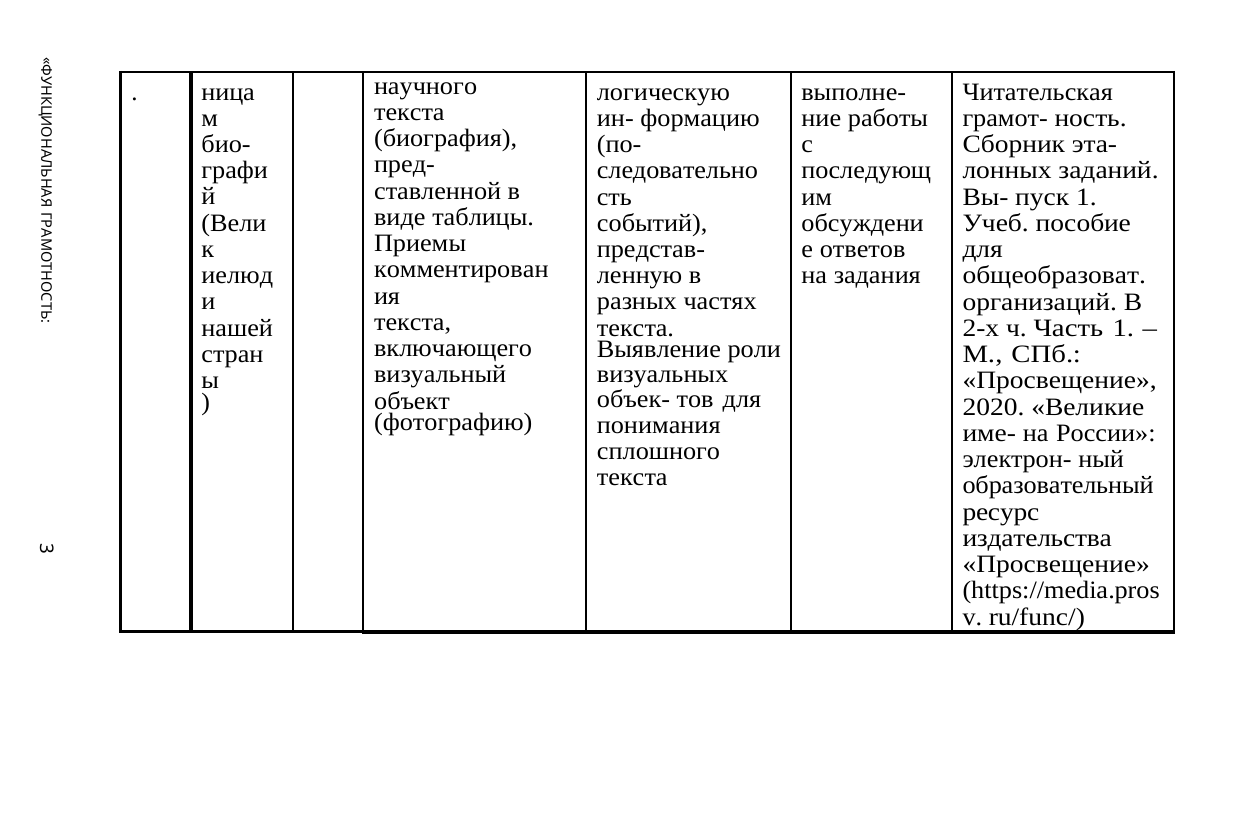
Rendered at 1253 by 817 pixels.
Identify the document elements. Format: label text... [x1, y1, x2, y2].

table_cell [587, 73, 790, 630]
table_cell 1 [294, 73, 362, 630]
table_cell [953, 73, 1173, 630]
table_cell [193, 73, 292, 630]
table_cell 5. 30.09. [122, 73, 189, 630]
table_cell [364, 73, 585, 630]
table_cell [792, 73, 951, 630]
